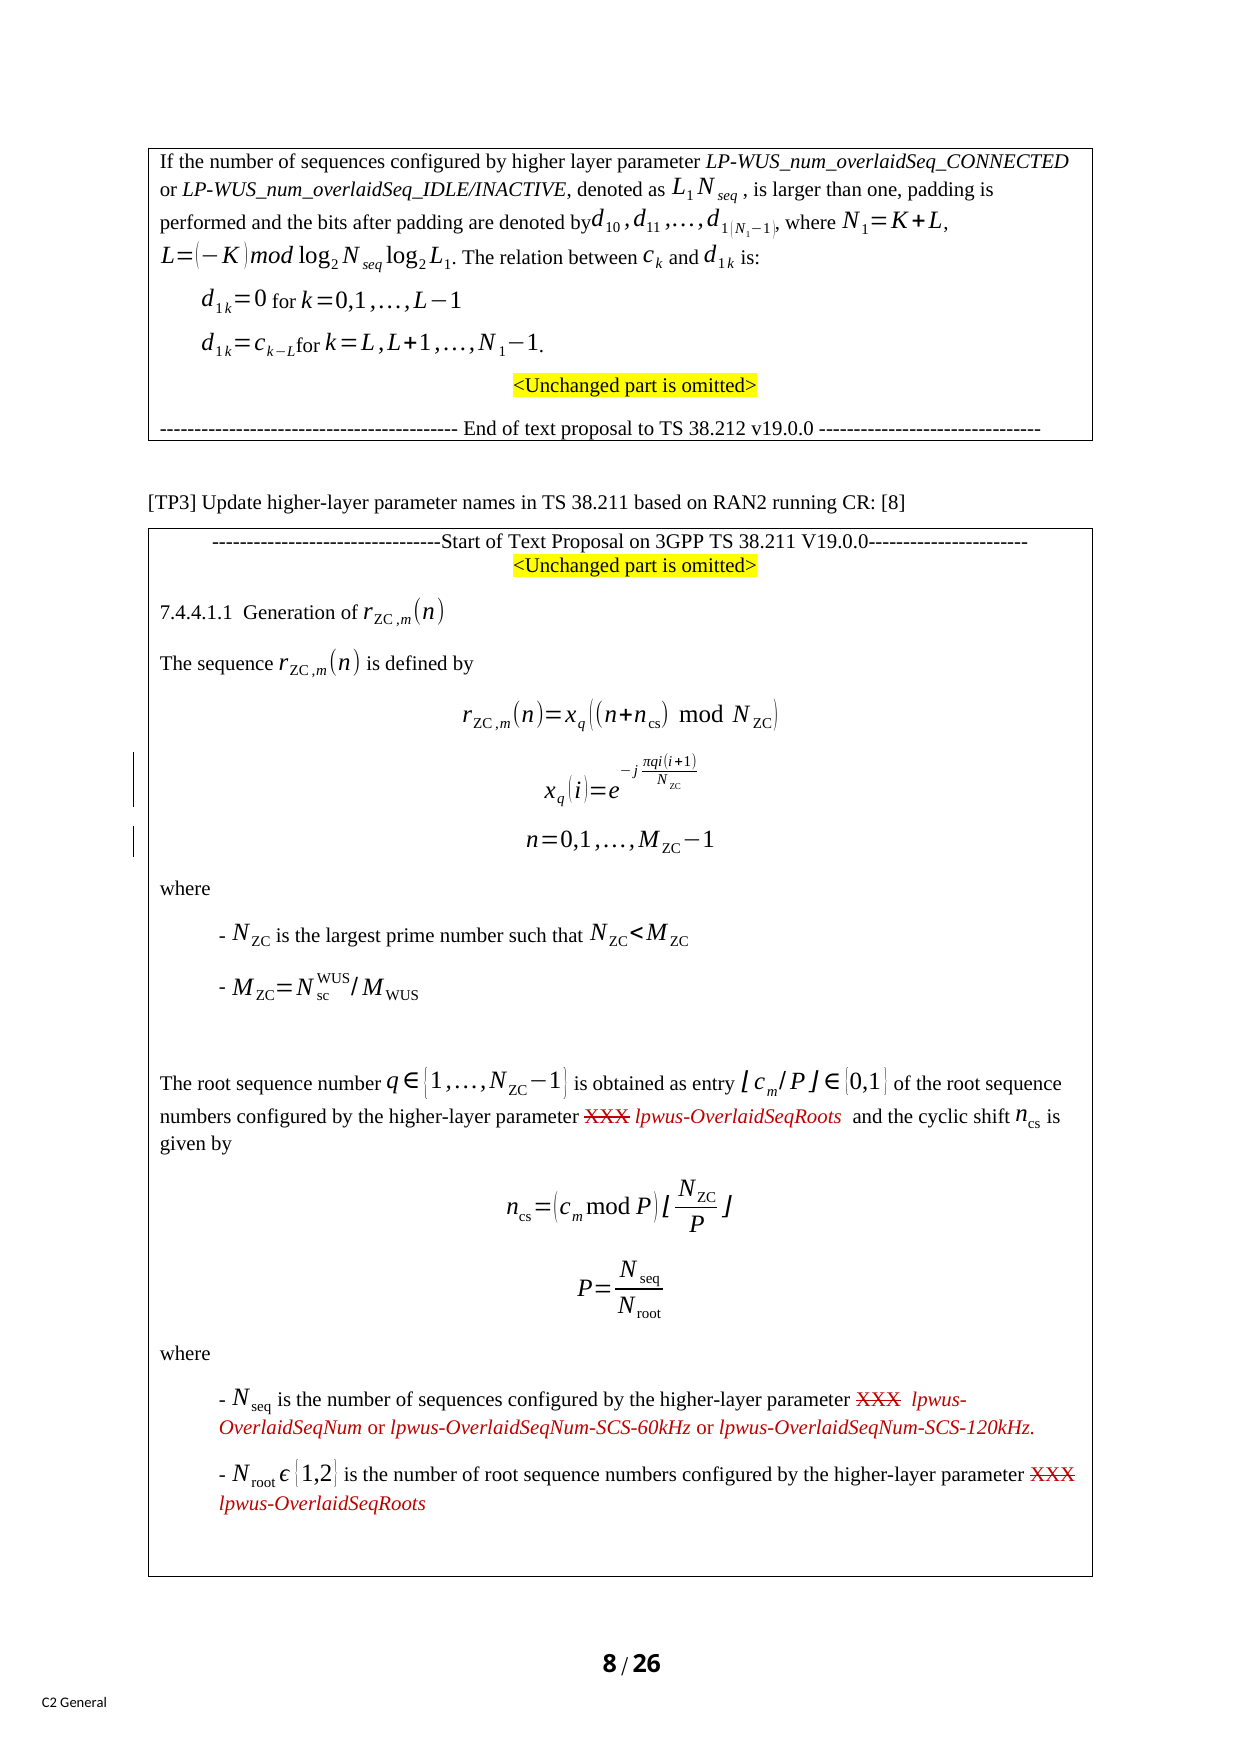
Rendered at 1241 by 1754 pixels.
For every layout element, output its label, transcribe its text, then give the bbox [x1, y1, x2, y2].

text [TP3] Update higher-layer parameter names in TS 38.211 based on RAN2 running CR: [8] [148, 490, 1072, 514]
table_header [149, 149, 1092, 439]
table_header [149, 529, 1092, 1576]
